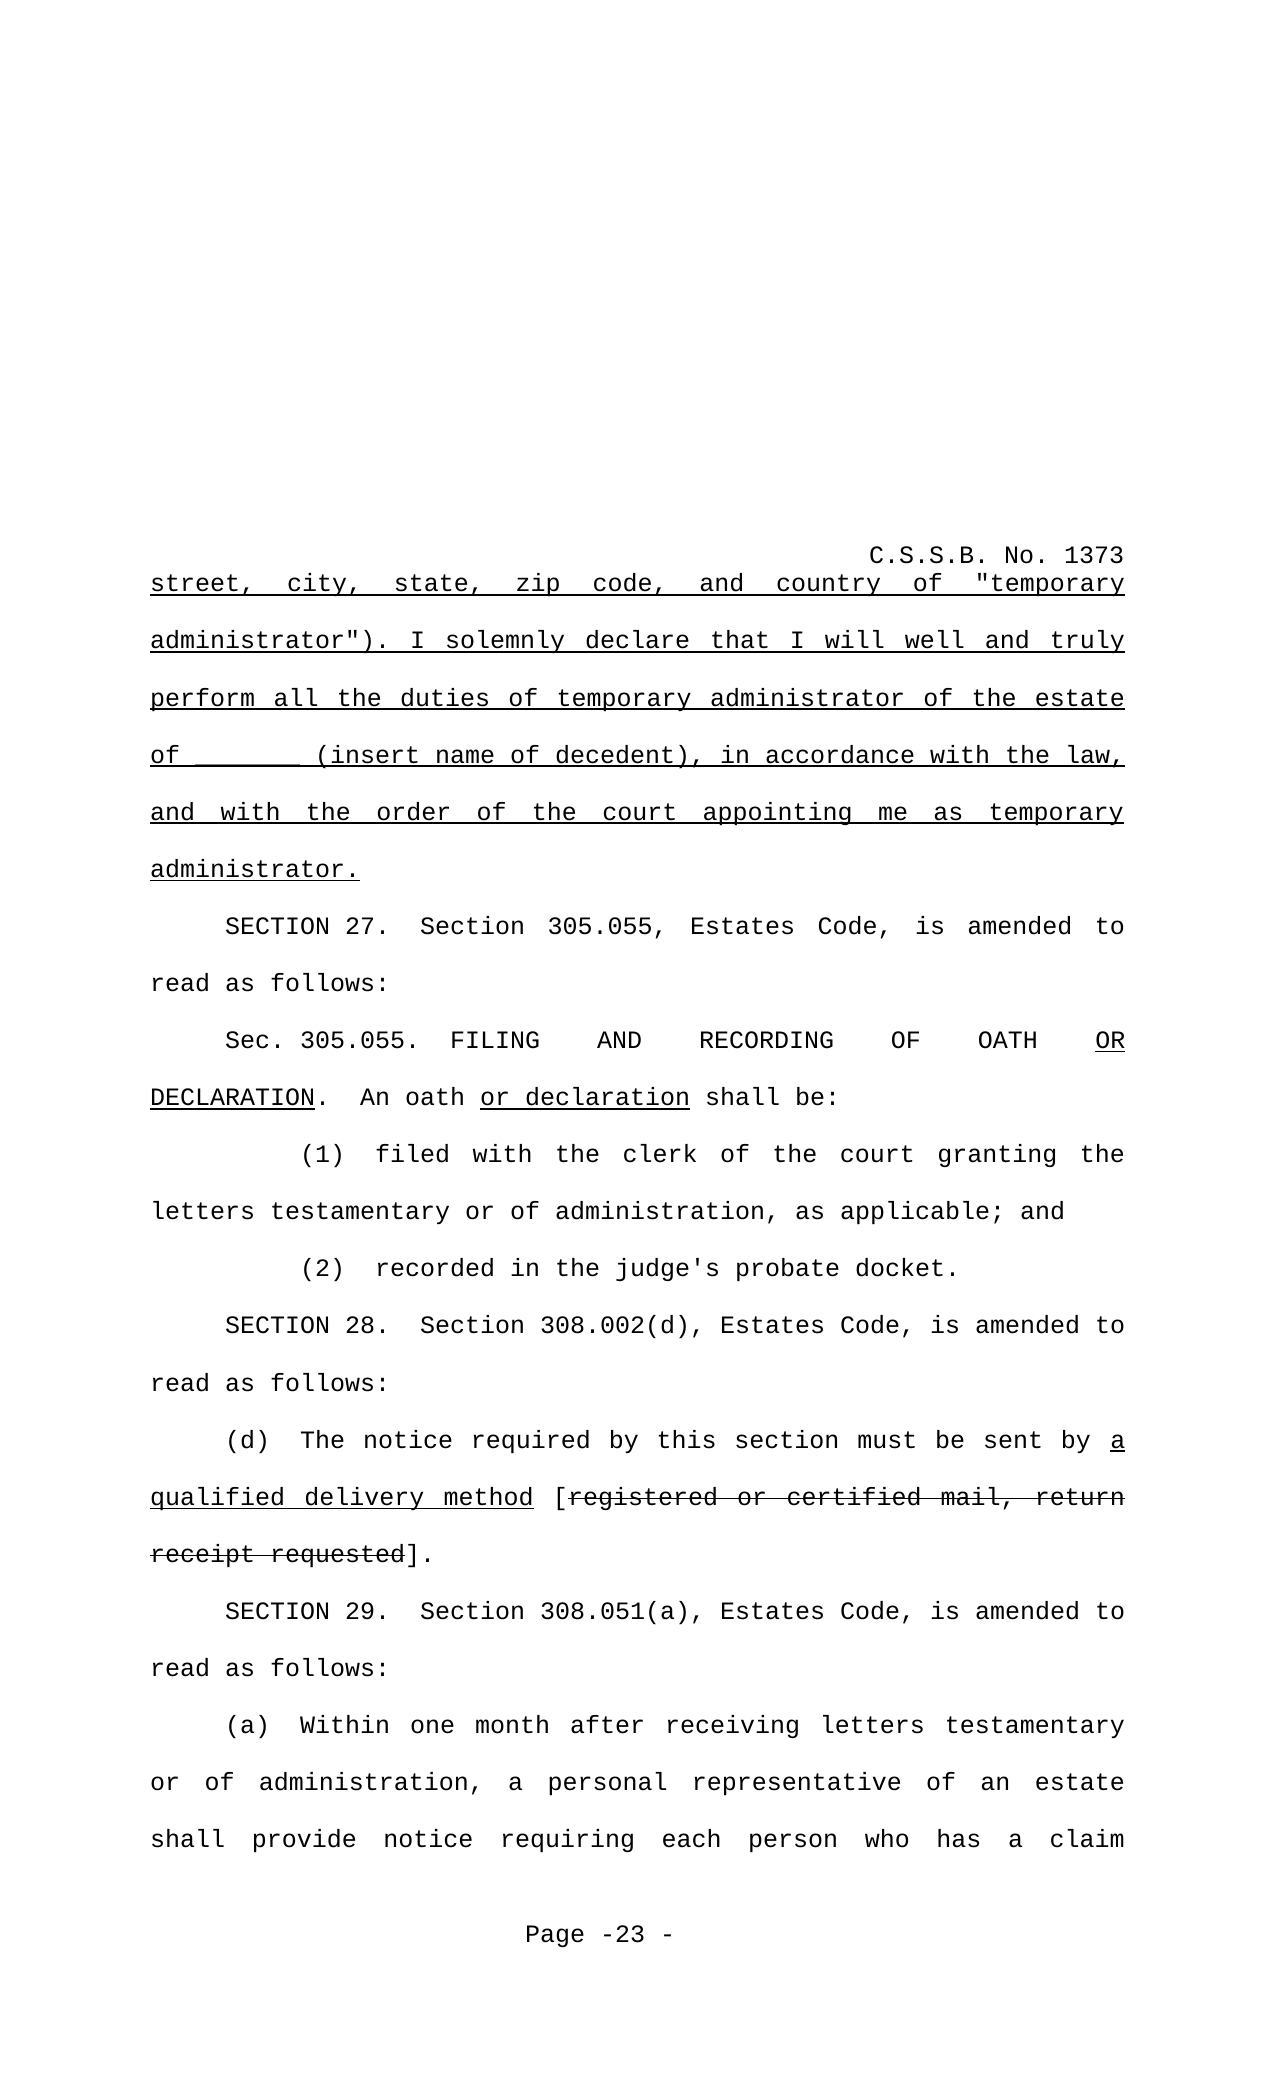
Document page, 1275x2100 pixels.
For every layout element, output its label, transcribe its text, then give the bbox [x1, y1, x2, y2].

text (1) filed with the clerk of the court granting the letters testamentary or of administration, as applicable; and [150, 1142, 1125, 1227]
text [150, 571, 1125, 594]
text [150, 1712, 1125, 1855]
text SECTION 29. Section 308.051(a), Estates Code, is amended to read as follows: [150, 1598, 1125, 1684]
text (2) recorded in the judge's probate docket. [150, 1256, 1125, 1284]
text Sec. 305.055. FILING AND RECORDING OF OATH OR DECLARATION. An oath or declaration shall be: [150, 1027, 1125, 1113]
text SECTION 28. Section 308.002(d), Estates Code, is amended to read as follows: [150, 1313, 1125, 1398]
text SECTION 27. Section 305.055, Estates Code, is amended to read as follows: [150, 913, 1125, 999]
text (d) The notice required by this section must be sent by a qualified delivery method [registered or certified mail, return receipt requested]. [150, 1427, 1125, 1570]
